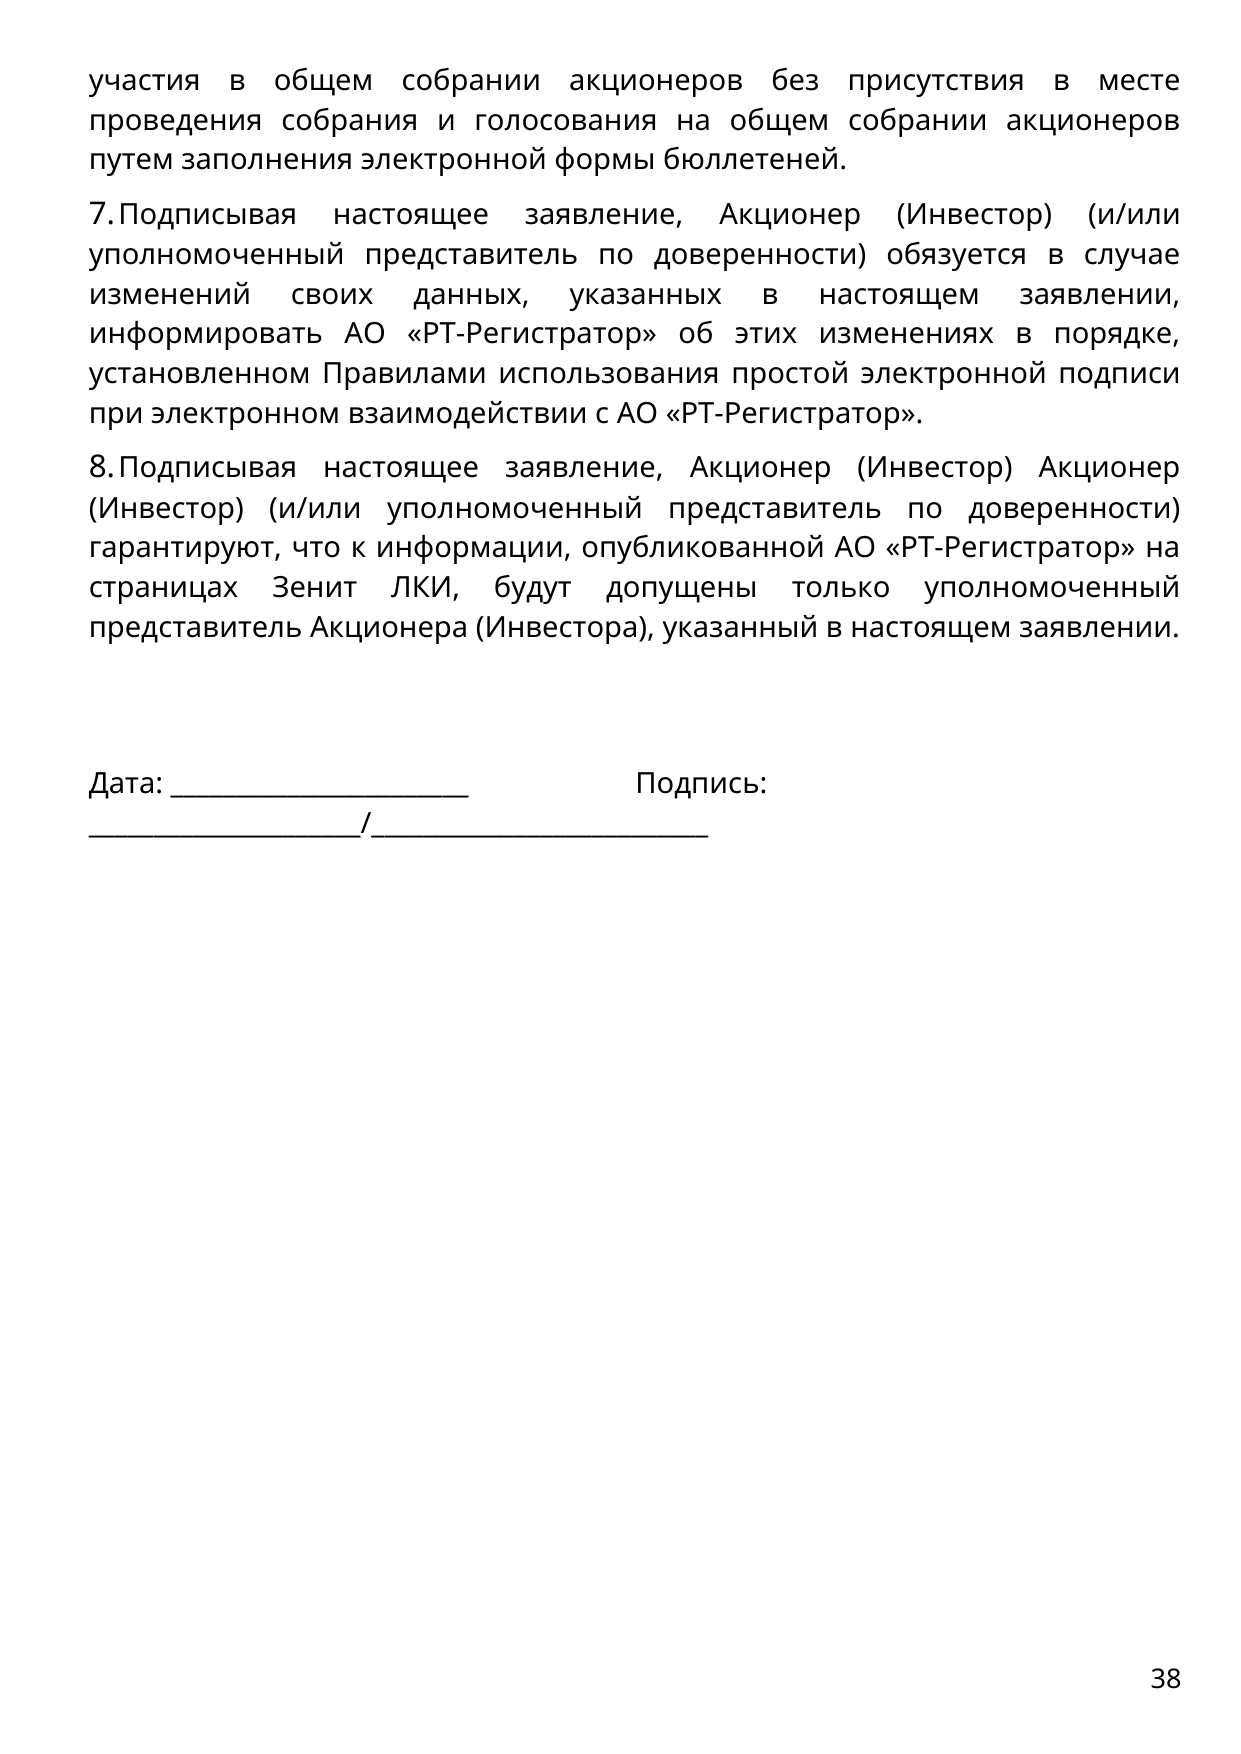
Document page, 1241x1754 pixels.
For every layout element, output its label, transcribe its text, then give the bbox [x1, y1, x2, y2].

list Подписывая настоящее заявление, Акционер (Инвестор) Акционер (Инвестор) (и/или уполномоченный представитель по доверенности) гарантируют, что к информации, опубликованной АО «РТ-Регистратор» на страницах Зенит ЛКИ, будут допущены только уполномоченный представитель Акционера (Инвестора), указанный в настоящем заявлении. [88, 444, 1181, 646]
text Дата: _______________________ Подпись: _____________________/__________________________ [88, 762, 1181, 842]
list Подписывая настоящее заявление, Акционер (Инвестор) (и/или уполномоченный представитель по доверенности) обязуется в случае изменений своих данных, указанных в настоящем заявлении, информировать АО «РТ-Регистратор» об этих изменениях в порядке, установленном Правилами использования простой электронной подписи при электронном взаимодействии с АО «РТ-Регистратор». [88, 191, 1181, 432]
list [88, 59, 1181, 178]
